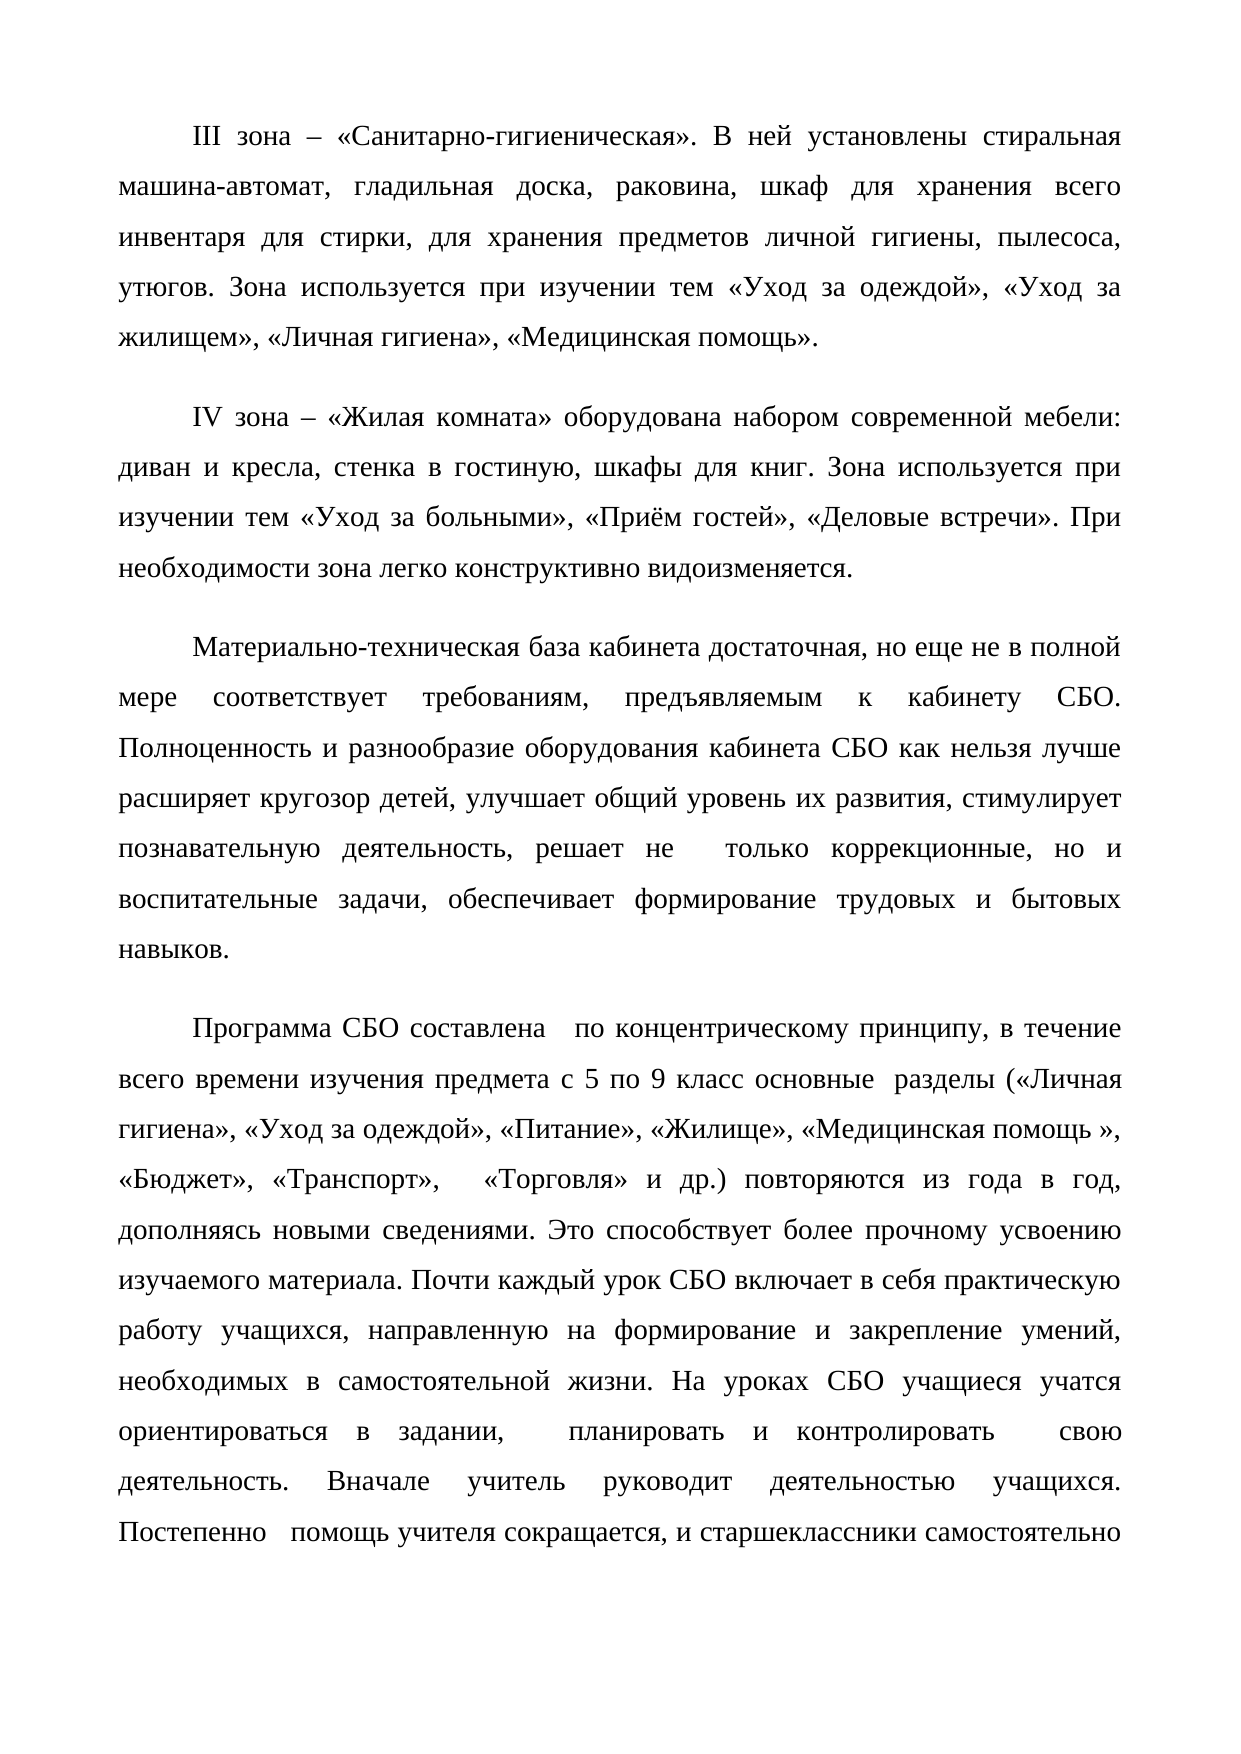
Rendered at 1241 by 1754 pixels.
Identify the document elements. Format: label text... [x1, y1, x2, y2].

text III зона – «Санитарно-гигиеническая». В ней установлены стиральная машина-автомат, гладильная доска, раковина, шкаф для хранения всего инвентаря для стирки, для хранения предметов личной гигиены, пылесоса, утюгов. Зона используется при изучении тем «Уход за одеждой», «Уход за жилищем», «Личная гигиена», «Медицинская помощь». [118, 118, 1122, 353]
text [118, 1011, 1122, 1547]
text IV зона – «Жилая комната» оборудована набором современной мебели: диван и кресла, стенка в гостиную, шкафы для книг. Зона используется при изучении тем «Уход за больными», «Приём гостей», «Деловые встречи». При необходимости зона легко конструктивно видоизменяется. [118, 399, 1122, 583]
text Материально-техническая база кабинета достаточная, но еще не в полной мере соответствует требованиям, предъявляемым к кабинету СБО. Полноценность и разнообразие оборудования кабинета СБО как нельзя лучше расширяет кругозор детей, улучшает общий уровень их развития, стимулирует познавательную деятельность, решает не только коррекционные, но и воспитательные задачи, обеспечивает формирование трудовых и бытовых навыков. [118, 629, 1122, 965]
